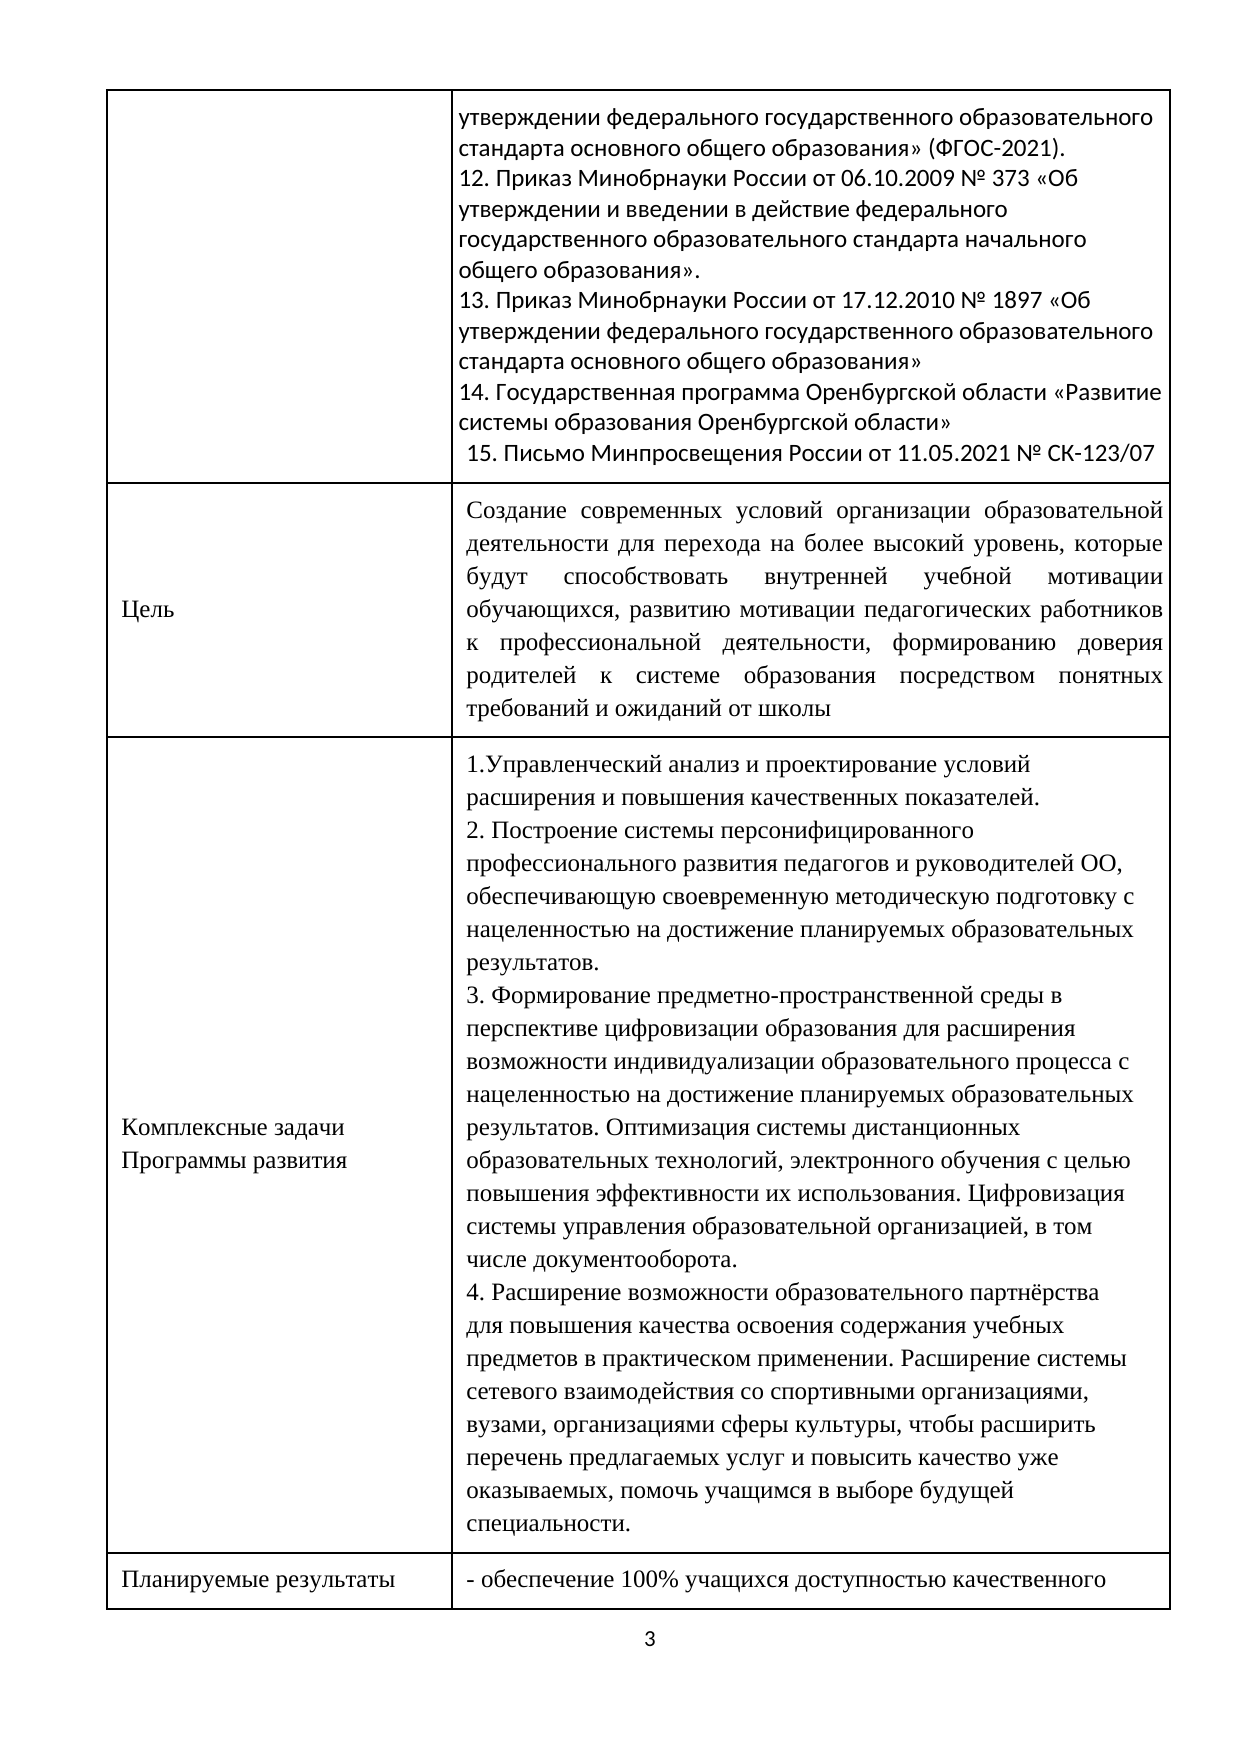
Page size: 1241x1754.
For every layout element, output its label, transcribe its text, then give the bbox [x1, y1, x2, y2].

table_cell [108, 1554, 451, 1607]
table_cell 1.Управленческий анализ и проектирование условий расширения и повышения качественных показателей. 2. Построение системы персонифицированного профессионального развития педагогов и руководителей ОО, обеспечивающую своевременную методическую подготовку с нацеленностью на достижение планируемых образовательных результатов. 3. Формирование предметно-пространственной среды в перспективе цифровизации образования для расширения возможности индивидуализации образовательного процесса с нацеленностью на достижение планируемых образовательных результатов. Оптимизация системы дистанционных образовательных технологий, электронного обучения с целью повышения эффективности их использования. Цифровизация системы управления образовательной организацией, в том числе документооборота. 4. Расширение возможности образовательного партнёрства для повышения качества освоения содержания учебных предметов в практическом применении. Расширение системы сетевого взаимодействия со спортивными организациями, вузами, организациями сферы культуры, чтобы расширить перечень предлагаемых услуг и повысить качество уже оказываемых, помочь учащимся в выборе будущей специальности. [453, 738, 1169, 1552]
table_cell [453, 1554, 1169, 1607]
table_cell Комплексные задачи Программы развития [108, 738, 451, 1552]
table_cell Создание современных условий организации образовательной деятельности для перехода на более высокий уровень, которые будут способствовать внутренней учебной мотивации обучающихся, развитию мотивации педагогических работников к профессиональной деятельности, формированию доверия родителей к системе образования посредством понятных требований и ожиданий от школы [453, 484, 1169, 736]
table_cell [453, 91, 1169, 482]
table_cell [108, 91, 451, 482]
table_cell Цель [108, 484, 451, 736]
